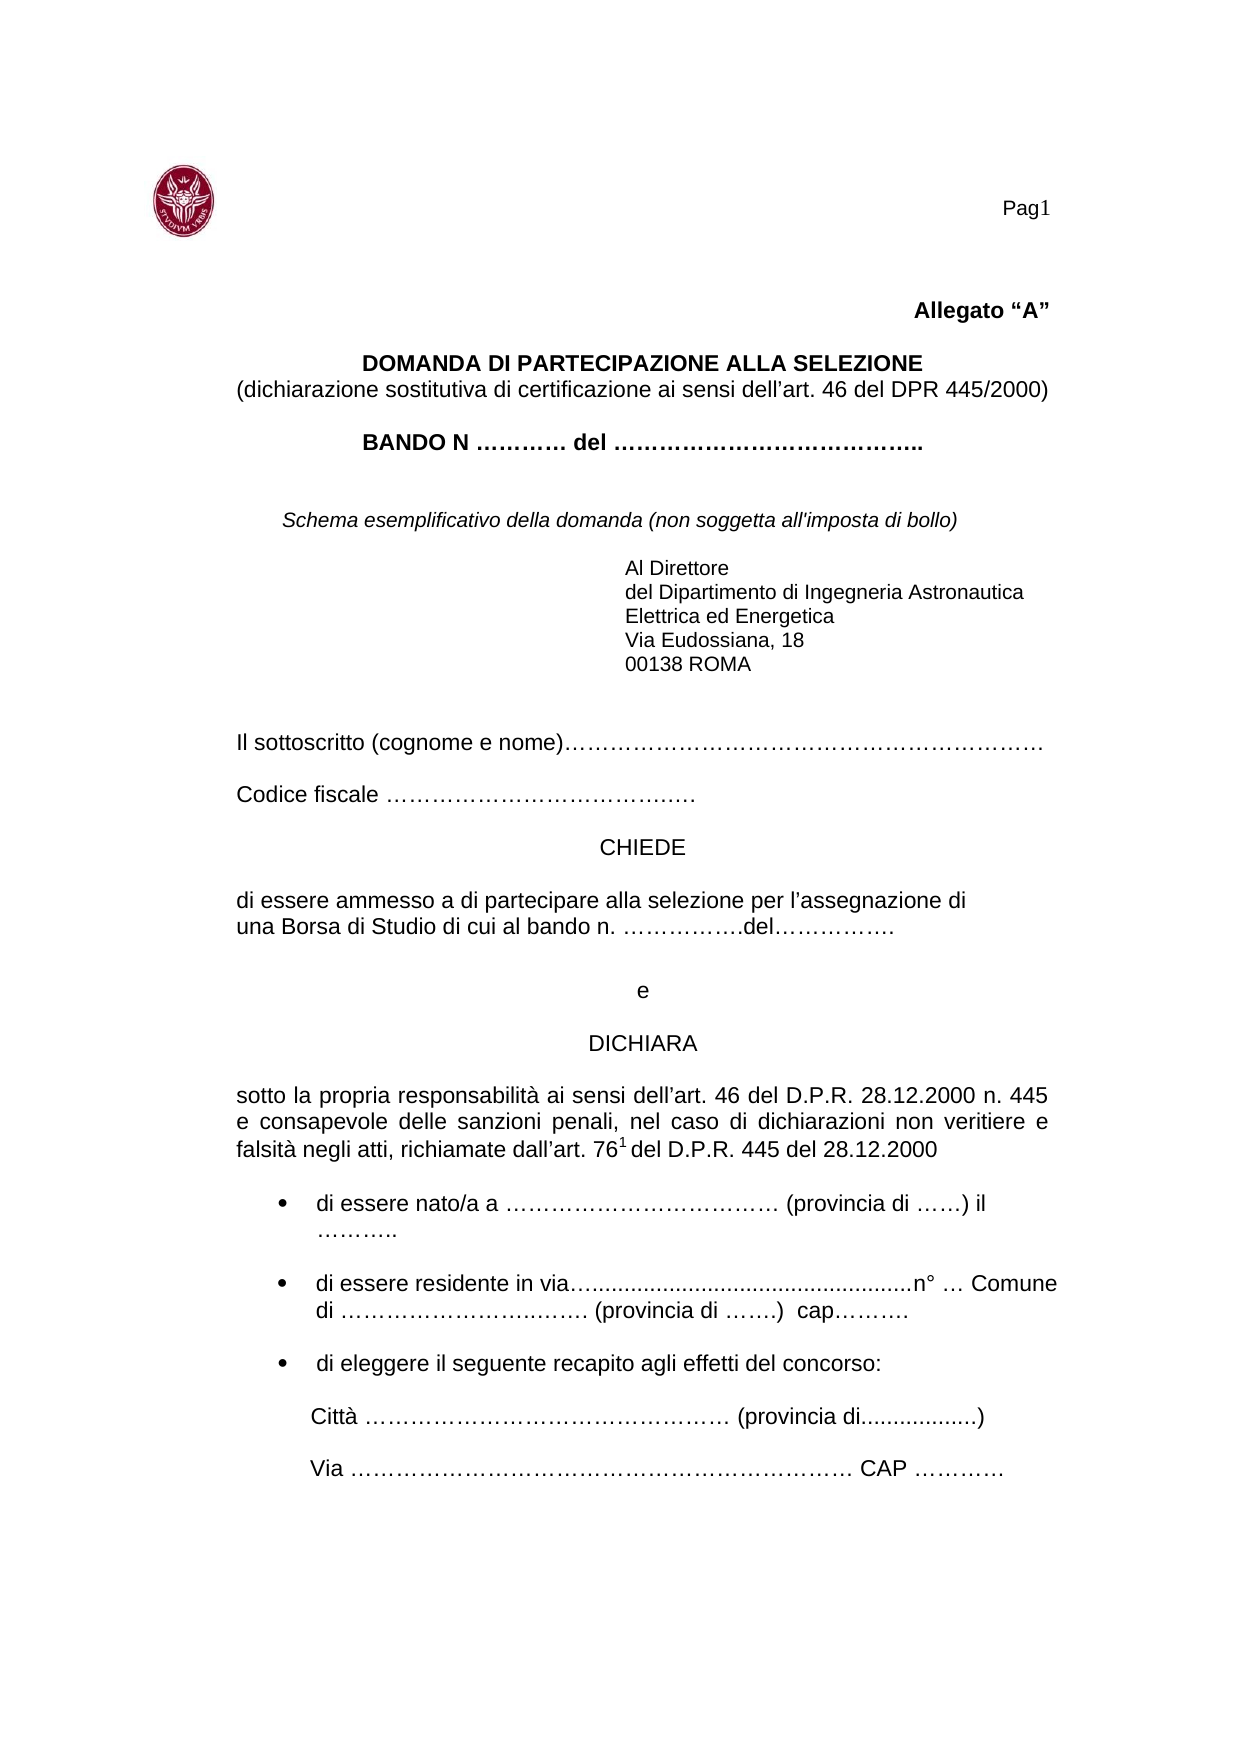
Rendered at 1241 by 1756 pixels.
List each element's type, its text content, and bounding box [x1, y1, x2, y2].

list di essere residente in via… n° … Comune [278, 1269, 1065, 1297]
text Codice fiscale ……………………………….…. [236, 781, 1065, 808]
text Il sottoscritto (cognome e nome)……………………………………………………… [236, 728, 1065, 755]
text DOMANDA DI PARTECIPAZIONE ALLA SELEZIONE [220, 350, 1065, 376]
text Al Direttore [175, 556, 1065, 580]
text sotto la propria responsabilità ai sensi dell’art. 46 del D.P.R. 28.12.2000 n. 445 e consapevole delle sanzioni penali, nel caso di dichiarazioni non veritiere e falsità negli atti, richiamate dall’art. 761 del D.P.R. 445 del 28.12.2000 [236, 1083, 1049, 1162]
text Città ………………………………………… (provincia di ) [230, 1403, 1065, 1429]
text Schema esemplificativo della domanda (non soggetta all'imposta di bollo) [175, 508, 1065, 532]
text e DICHIARA [586, 977, 699, 1056]
text del Dipartimento di Ingegneria Astronautica [175, 580, 1065, 604]
text Via Eudossiana, 18 [175, 628, 1065, 652]
text BANDO N ………… del ………………………………….. [220, 429, 1065, 455]
list di essere nato/a a ……………………………… (provincia di ……) il [278, 1189, 1065, 1217]
text (dichiarazione sostitutiva di certificazione ai sensi dell’art. 46 del DPR 445/2000) [220, 376, 1065, 403]
text CHIEDE [220, 834, 1065, 860]
text Via ………………………………………………………… CAP ………… [310, 1455, 1065, 1482]
text di essere ammesso a di partecipare alla selezione per l’assegnazione di una Borsa di Studio di cui al bando n. …………….del……………. [236, 887, 1007, 939]
text di ……………………..……. (provincia di …….) cap………. [316, 1297, 1065, 1323]
text ……….. [316, 1217, 1065, 1243]
picture [144, 156, 218, 241]
list di eleggere il seguente recapito agli effetti del concorso: [278, 1350, 1065, 1376]
text 00138 ROMA [175, 652, 1065, 676]
text Allegato “A” [175, 297, 1050, 323]
text Elettrica ed Energetica [175, 604, 1065, 628]
